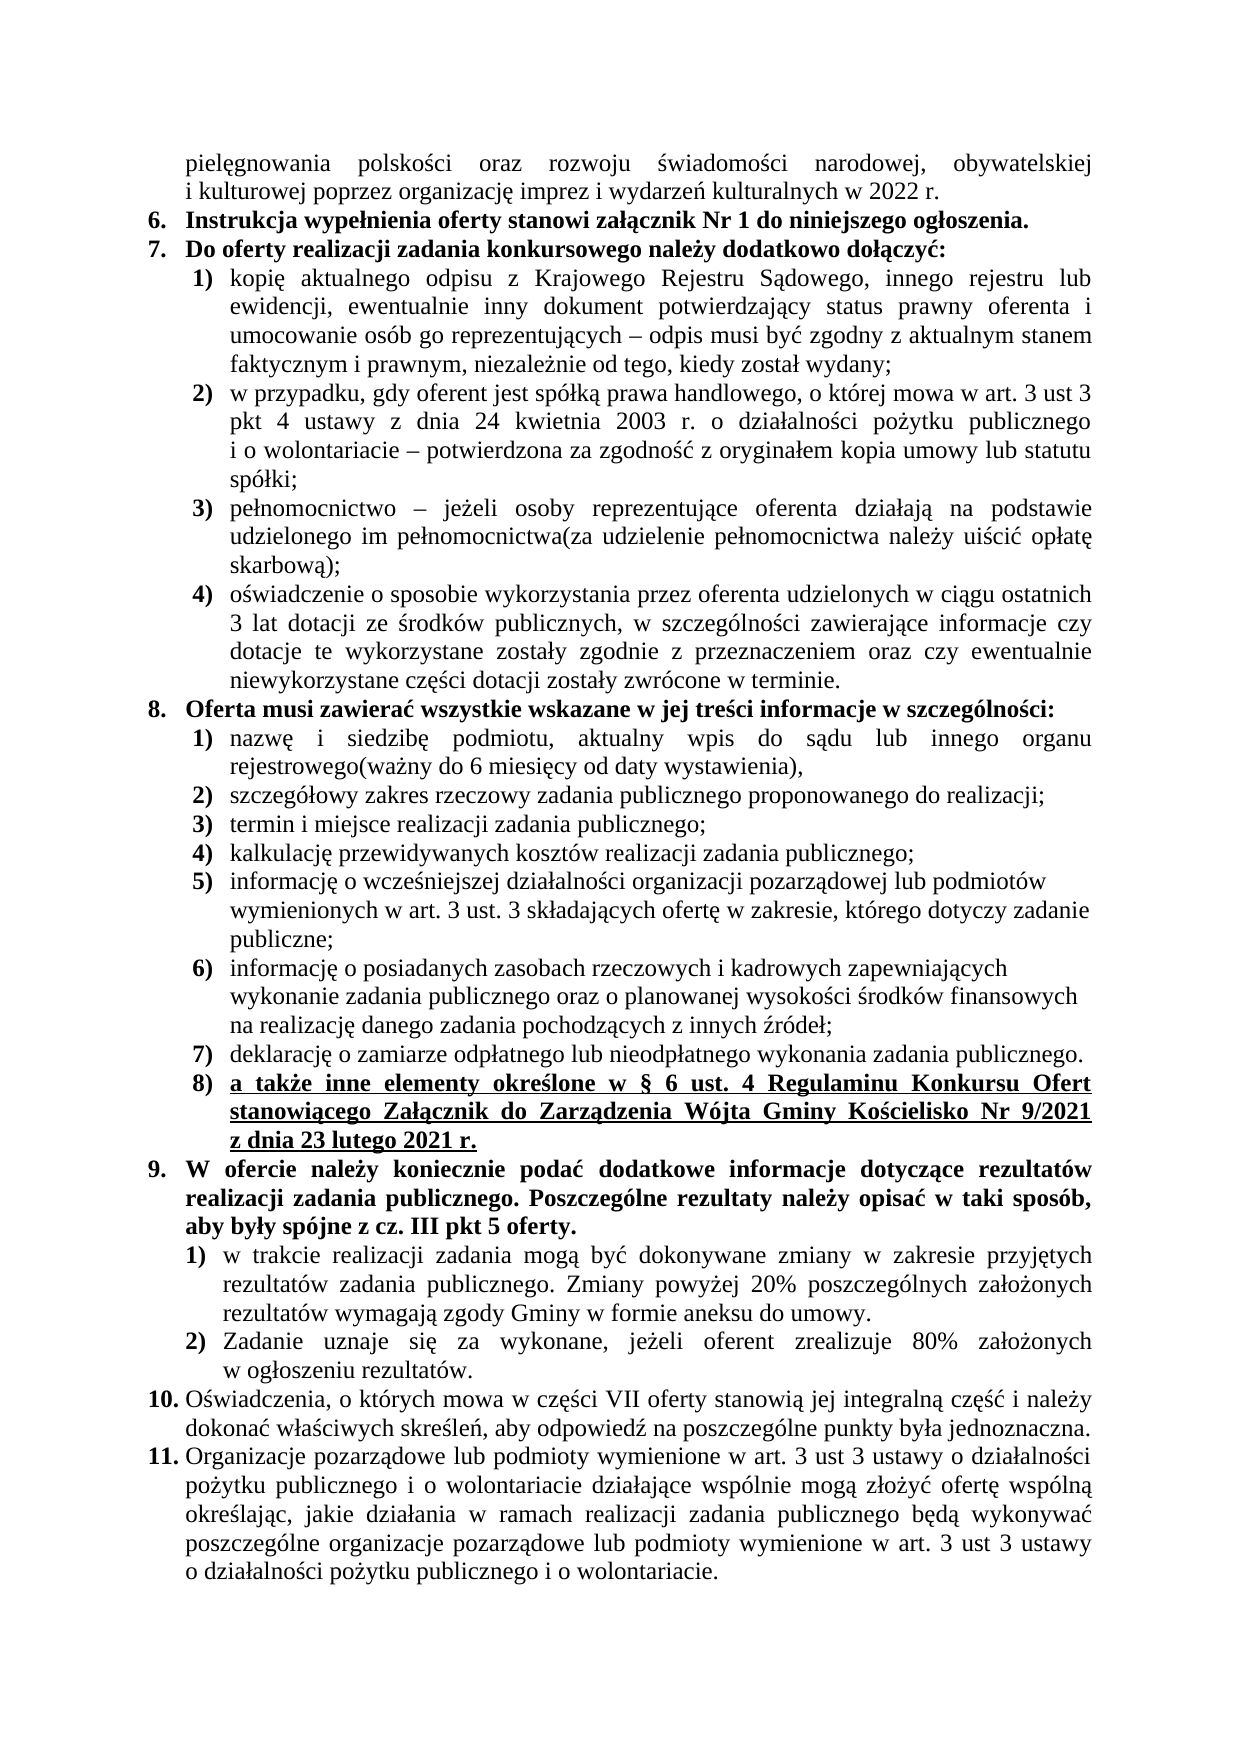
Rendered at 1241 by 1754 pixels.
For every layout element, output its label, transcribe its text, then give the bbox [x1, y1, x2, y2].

list informację o wcześniejszej działalności organizacji pozarządowej lub podmiotów wymienionych w art. 3 ust. 3 składających ofertę w zakresie, którego dotyczy zadanie publiczne; [192, 866, 1093, 953]
list Organizacje pozarządowe lub podmioty wymienione w art. 3 ust 3 ustawy o działalności pożytku publicznego i o wolontariacie działające wspólnie mogą złożyć ofertę wspólną określając, jakie działania w ramach realizacji zadania publicznego będą wykonywać poszczególne organizacje pozarządowe lub podmioty wymienione w art. 3 ust 3 ustawy o działalności pożytku publicznego i o wolontariacie. [148, 1441, 1093, 1585]
list Oświadczenia, o których mowa w części VII oferty stanowią jej integralną część i należy dokonać właściwych skreśleń, aby odpowiedź na poszczególne punkty była jednoznaczna. [148, 1384, 1093, 1441]
list oświadczenie o sposobie wykorzystania przez oferenta udzielonych w ciągu ostatnich 3 lat dotacji ze środków publicznych, w szczególności zawierające informacje czy dotacje te wykorzystane zostały zgodnie z przeznaczeniem oraz czy ewentualnie niewykorzystane części dotacji zostały zwrócone w terminie. [192, 579, 1093, 694]
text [185, 148, 1093, 205]
list w przypadku, gdy oferent jest spółką prawa handlowego, o której mowa w art. 3 ust 3 pkt 4 ustawy z dnia 24 kwietnia 2003 r. o działalności pożytku publicznego i o wolontariacie – potwierdzona za zgodność z oryginałem kopia umowy lub statutu spółki; [192, 378, 1093, 493]
list kopię aktualnego odpisu z Krajowego Rejestru Sądowego, innego rejestru lub ewidencji, ewentualnie inny dokument potwierdzający status prawny oferenta i umocowanie osób go reprezentujących – odpis musi być zgodny z aktualnym stanem faktycznym i prawnym, niezależnie od tego, kiedy został wydany; [192, 263, 1093, 378]
list kalkulację przewidywanych kosztów realizacji zadania publicznego; [192, 838, 1093, 866]
list Do oferty realizacji zadania konkursowego należy dodatkowo dołączyć: [148, 234, 1093, 263]
list W ofercie należy koniecznie podać dodatkowe informacje dotyczące rezultatów realizacji zadania publicznego. Poszczególne rezultaty należy opisać w taki sposób, aby były spójne z cz. III pkt 5 oferty. [148, 1154, 1093, 1240]
list Instrukcja wypełnienia oferty stanowi załącznik Nr 1 do niniejszego ogłoszenia. [148, 205, 1093, 234]
list informację o posiadanych zasobach rzeczowych i kadrowych zapewniających wykonanie zadania publicznego oraz o planowanej wysokości środków finansowych na realizację danego zadania pochodzących z innych źródeł; [192, 953, 1093, 1039]
list w trakcie realizacji zadania mogą być dokonywane zmiany w zakresie przyjętych rezultatów zadania publicznego. Zmiany powyżej 20% poszczególnych założonych rezultatów wymagają zgody Gminy w formie aneksu do umowy. [185, 1240, 1093, 1326]
list szczegółowy zakres rzeczowy zadania publicznego proponowanego do realizacji; [192, 780, 1093, 809]
list a także inne elementy określone w § 6 ust. 4 Regulaminu Konkursu Ofert stanowiącego Załącznik do Zarządzenia Wójta Gminy Kościelisko Nr 9/2021 z dnia 23 lutego 2021 r. [192, 1068, 1093, 1154]
list deklarację o zamiarze odpłatnego lub nieodpłatnego wykonania zadania publicznego. [192, 1039, 1093, 1068]
list Oferta musi zawierać wszystkie wskazane w jej treści informacje w szczególności: [148, 694, 1093, 723]
list pełnomocnictwo – jeżeli osoby reprezentujące oferenta działają na podstawie udzielonego im pełnomocnictwa(za udzielenie pełnomocnictwa należy uiścić opłatę skarbową); [192, 493, 1093, 579]
list nazwę i siedzibę podmiotu, aktualny wpis do sądu lub innego organu rejestrowego(ważny do 6 miesięcy od daty wystawienia), [192, 723, 1093, 780]
list Zadanie uznaje się za wykonane, jeżeli oferent zrealizuje 80% założonych w ogłoszeniu rezultatów. [185, 1326, 1093, 1384]
list termin i miejsce realizacji zadania publicznego; [192, 809, 1093, 838]
